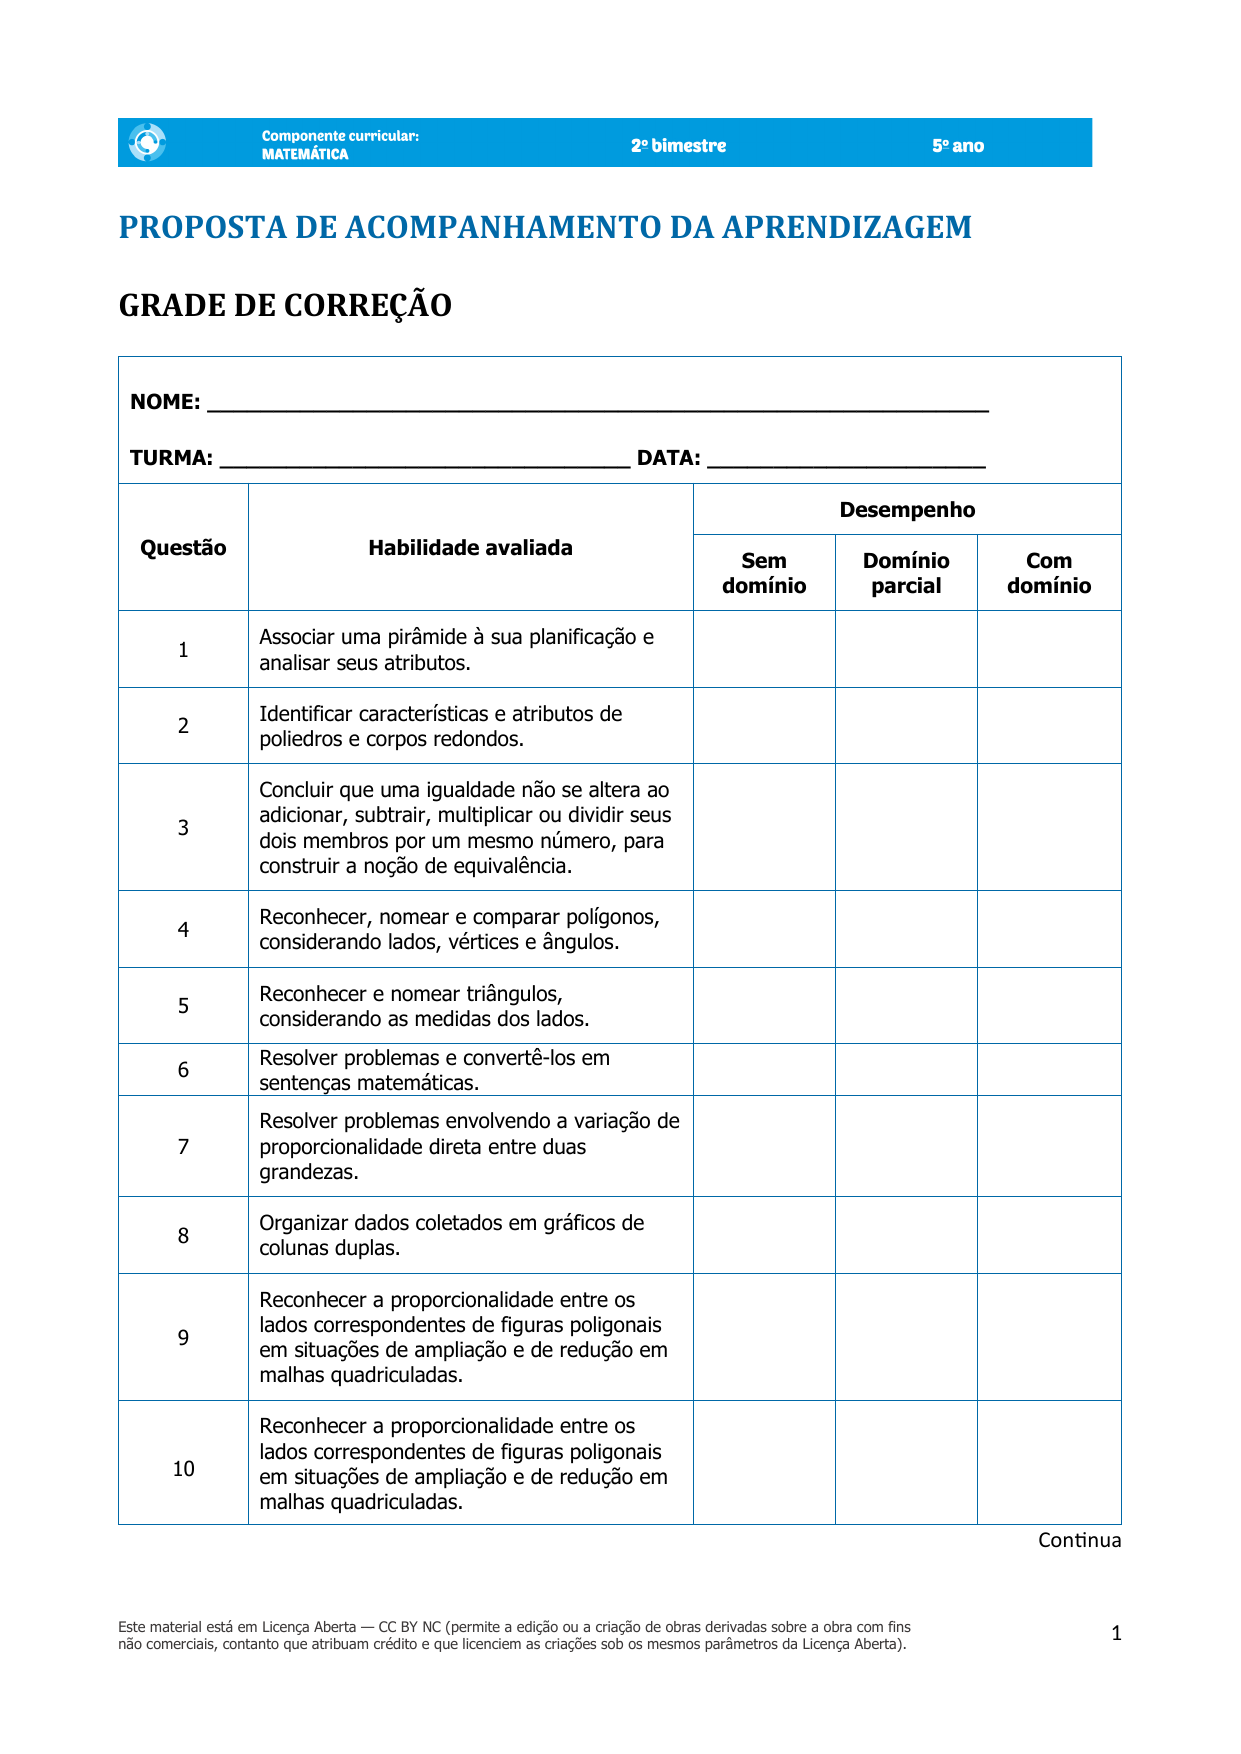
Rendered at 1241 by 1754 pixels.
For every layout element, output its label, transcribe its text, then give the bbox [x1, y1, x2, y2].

table_cell Identificar características e atributos de poliedros e corpos redondos. [249, 688, 693, 763]
picture [685, 142, 700, 152]
picture [296, 133, 302, 140]
table_cell [694, 1096, 835, 1196]
picture [320, 133, 327, 140]
picture [934, 139, 941, 152]
picture [361, 134, 373, 140]
picture [276, 149, 283, 159]
picture [669, 142, 682, 151]
table_cell Resolver problemas e convertê-los em sentenças matemáticas. [249, 1044, 693, 1094]
table_cell Concluir que uma igualdade não se altera ao adicionar, subtrair, multiplicar ou dividir seus dois membros por um mesmo número, para construir a noção de equivalência. [249, 764, 693, 890]
table_cell Com domínio [978, 535, 1121, 610]
table_cell Reconhecer e nomear triângulos, considerando as medidas dos lados. [249, 968, 693, 1043]
picture [299, 146, 319, 159]
table_cell Desempenho [694, 484, 1121, 534]
text PROPOSTA DE ACOMPANHAMENTO DA APRENDIZAGEM [118, 207, 1122, 246]
table_cell Domínio parcial [836, 535, 977, 610]
picture [954, 142, 983, 152]
text grade de correção [118, 285, 1122, 324]
table_cell [836, 1274, 977, 1399]
table_cell [836, 891, 977, 967]
table_cell [694, 968, 835, 1043]
table_cell 5 [119, 968, 248, 1043]
table_cell 7 [119, 1096, 248, 1196]
table_cell [836, 1197, 977, 1273]
table_cell [978, 1401, 1121, 1524]
table_cell [978, 891, 1121, 967]
text Continua [118, 1525, 1122, 1553]
table_cell Reconhecer a proporcionalidade entre os lados correspondentes de figuras poligonais em situações de ampliação e de redução em malhas quadriculadas. [249, 1274, 693, 1399]
table_cell 10 [119, 1401, 248, 1524]
table_cell [978, 968, 1121, 1043]
table_cell Reconhecer, nomear e comparar polígonos, considerando lados, vértices e ângulos. [249, 891, 693, 967]
table_cell 3 [119, 764, 248, 890]
table_cell 2 [119, 688, 248, 763]
picture [263, 149, 273, 159]
table_cell Reconhecer a proporcionalidade entre os lados correspondentes de figuras poligonais em situações de ampliação e de redução em malhas quadriculadas. [249, 1401, 693, 1524]
table_cell [978, 1096, 1121, 1196]
table_cell 9 [119, 1274, 248, 1399]
table_cell [694, 688, 835, 763]
table_cell Sem domínio [694, 535, 835, 610]
table_cell [694, 1044, 835, 1094]
table_cell 4 [119, 891, 248, 967]
picture [383, 134, 395, 140]
picture [130, 125, 164, 160]
picture [710, 142, 716, 151]
picture [718, 142, 725, 152]
table_cell [836, 968, 977, 1043]
picture [284, 149, 297, 159]
table_cell [836, 764, 977, 890]
picture [313, 133, 319, 140]
table_cell [978, 688, 1121, 763]
table_cell Resolver problemas envolvendo a variação de proporcionalidade direta entre duas grandezas. [249, 1096, 693, 1196]
table_cell [978, 1274, 1121, 1399]
table_cell [694, 891, 835, 967]
picture [632, 139, 643, 151]
picture [699, 140, 707, 152]
picture [263, 131, 269, 140]
table_cell [836, 611, 977, 687]
table_cell 1 [119, 611, 248, 687]
picture [376, 134, 384, 140]
table_cell [694, 1401, 835, 1524]
table_cell [978, 1197, 1121, 1273]
table_cell [694, 1197, 835, 1273]
table_cell Organizar dados coletados em gráficos de colunas duplas. [249, 1197, 693, 1273]
picture [320, 149, 325, 159]
table_cell [836, 1401, 977, 1524]
table_cell 8 [119, 1197, 248, 1273]
table_cell [836, 1096, 977, 1196]
table_cell [978, 764, 1121, 890]
picture [653, 139, 661, 152]
table_cell [978, 611, 1121, 687]
table_cell [694, 764, 835, 890]
table_cell Questão [119, 484, 248, 610]
table_cell [978, 1044, 1121, 1094]
picture [332, 149, 348, 159]
table_cell [836, 688, 977, 763]
table_cell Associar uma pirâmide à sua planificação e analisar seus atributos. [249, 611, 693, 687]
table_header NOME: ___________________________________________________________ TURMA: _______________________________ DATA: _____________________ [119, 357, 1121, 483]
table_cell 6 [119, 1044, 248, 1094]
table_cell [836, 1044, 977, 1094]
table_cell [694, 1274, 835, 1399]
table_cell Habilidade avaliada [249, 484, 693, 610]
table_cell [694, 611, 835, 687]
